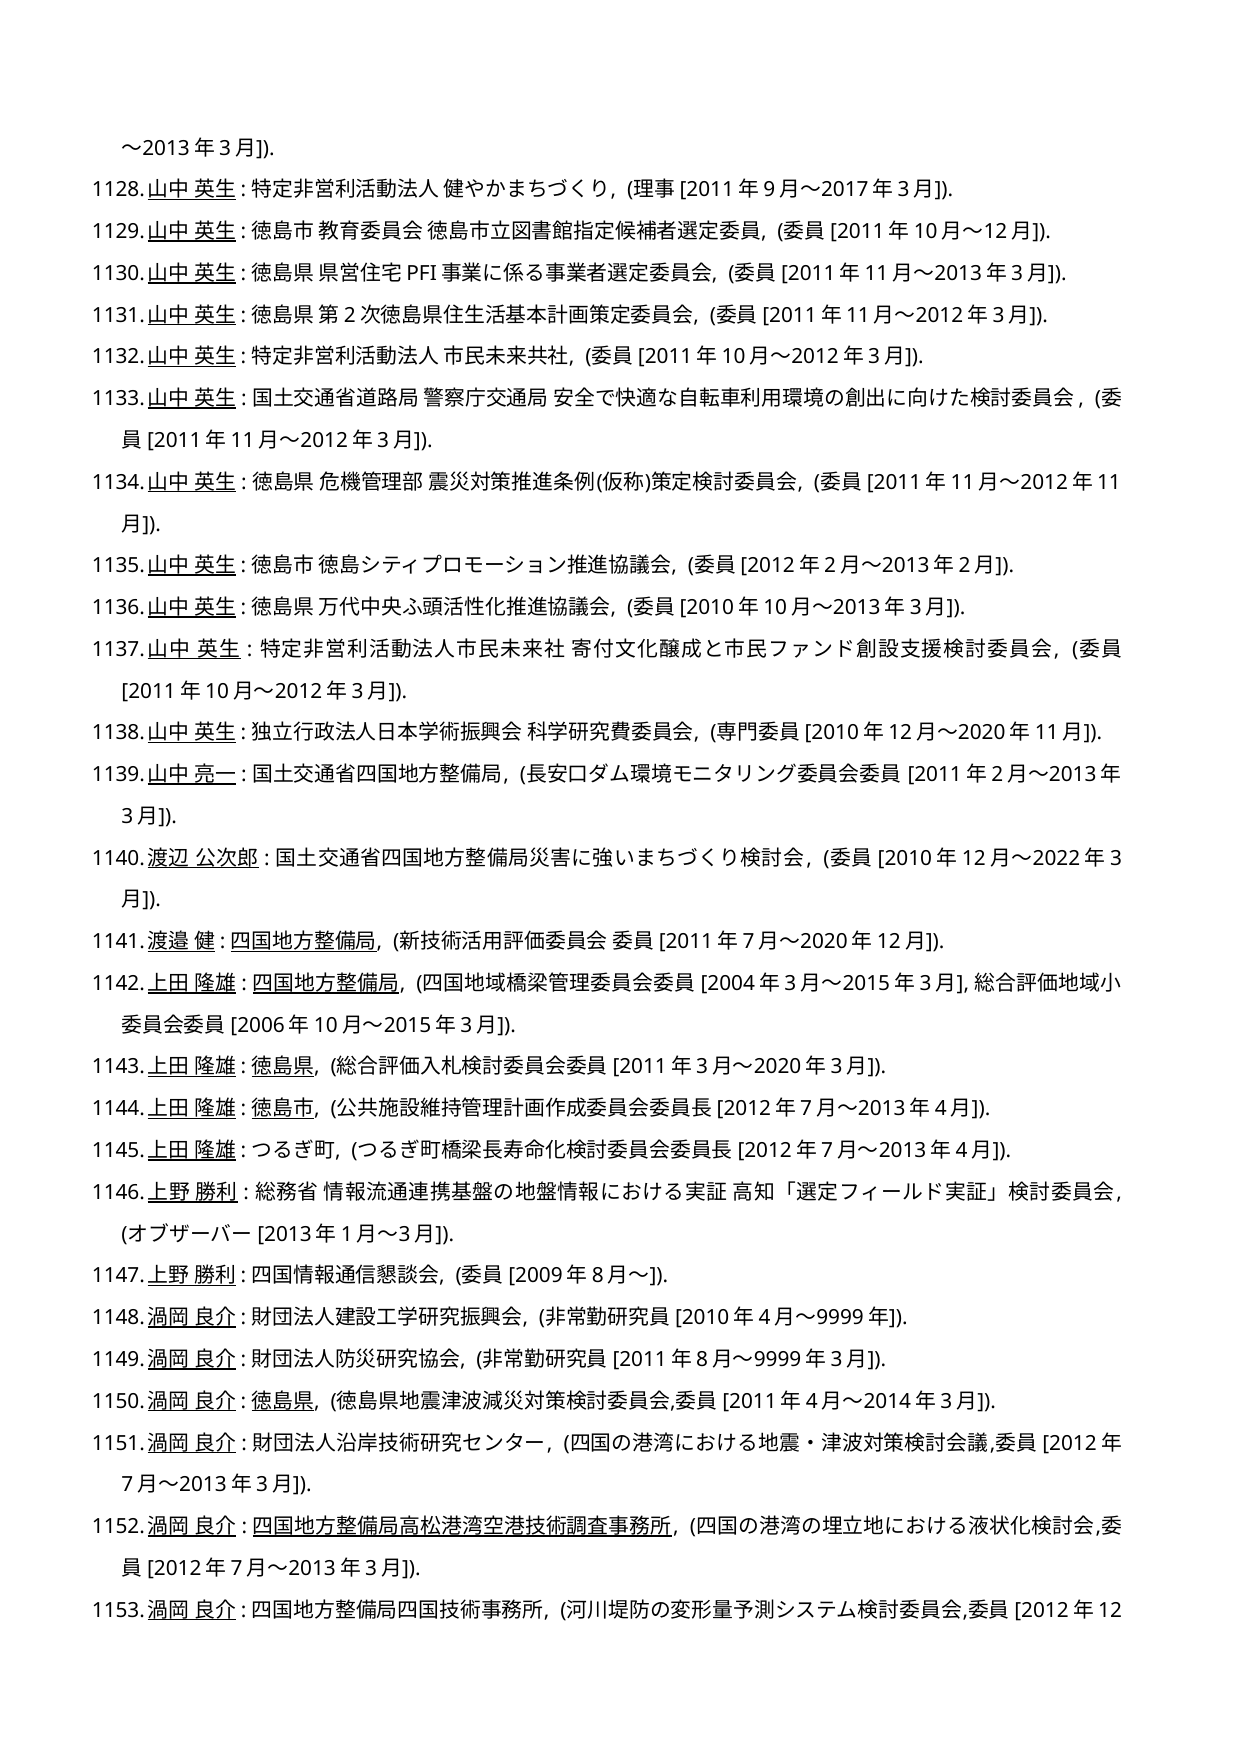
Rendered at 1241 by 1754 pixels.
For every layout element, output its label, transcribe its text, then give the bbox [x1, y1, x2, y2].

list 山中 英生 : 徳島県 万代中央ふ頭活性化推進協議会, (委員 [2010年10月〜2013年3月]). [92, 584, 1122, 626]
list 山中 英生 : 独立行政法人日本学術振興会 科学研究費委員会, (専門委員 [2010年12月〜2020年11月]). [92, 710, 1122, 752]
list 上田 隆雄 : 四国地方整備局, (四国地域橋梁管理委員会委員 [2004年3月〜2015年3月], 総合評価地域小委員会委員 [2006年10月〜2015年3月]). [92, 961, 1122, 1044]
list 渦岡 良介 : 財団法人防災研究協会, (非常勤研究員 [2011年8月〜9999年3月]). [92, 1336, 1122, 1378]
list 上野 勝利 : 総務省 情報流通連携基盤の地盤情報における実証 高知「選定フィールド実証」検討委員会, (オブザーバー [2013年1月〜3月]). [92, 1169, 1122, 1253]
list 渦岡 良介 : 徳島県, (徳島県地震津波減災対策検討委員会,委員 [2011年4月〜2014年3月]). [92, 1378, 1122, 1420]
list 山中 英生 : 特定非営利活動法人市民未来社 寄付文化醸成と市民ファンド創設支援検討委員会, (委員 [2011年10月〜2012年3月]). [92, 626, 1122, 710]
list 渡邉 健 : 四国地方整備局, (新技術活用評価委員会 委員 [2011年7月〜2020年12月]). [92, 919, 1122, 961]
list 渦岡 良介 : 四国地方整備局高松港湾空港技術調査事務所, (四国の港湾の埋立地における液状化検討会,委員 [2012年7月〜2013年3月]). [92, 1503, 1122, 1587]
list 渦岡 良介 : 財団法人建設工学研究振興会, (非常勤研究員 [2010年4月〜9999年]). [92, 1295, 1122, 1336]
list 山中 英生 : 徳島市 徳島シティプロモーション推進協議会, (委員 [2012年2月〜2013年2月]). [92, 543, 1122, 584]
list 上野 勝利 : 四国情報通信懇談会, (委員 [2009年8月〜]). [92, 1253, 1122, 1295]
list 上田 隆雄 : つるぎ町, (つるぎ町橋梁長寿命化検討委員会委員長 [2012年7月〜2013年4月]). [92, 1128, 1122, 1169]
list 山中 英生 : 徳島県 第2次徳島県住生活基本計画策定委員会, (委員 [2011年11月〜2012年3月]). [92, 292, 1122, 334]
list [92, 1587, 1122, 1629]
list 渡辺 公次郎 : 国土交通省四国地方整備局災害に強いまちづくり検討会, (委員 [2010年12月〜2022年3月]). [92, 835, 1122, 919]
list 渦岡 良介 : 財団法人沿岸技術研究センター, (四国の港湾における地震・津波対策検討会議,委員 [2012年7月〜2013年3月]). [92, 1420, 1122, 1503]
list 山中 英生 : 徳島県 危機管理部 震災対策推進条例(仮称)策定検討委員会, (委員 [2011年11月〜2012年11月]). [92, 459, 1122, 543]
list 上田 隆雄 : 徳島県, (総合評価入札検討委員会委員 [2011年3月〜2020年3月]). [92, 1044, 1122, 1086]
list 上田 隆雄 : 徳島市, (公共施設維持管理計画作成委員会委員長 [2012年7月〜2013年4月]). [92, 1086, 1122, 1128]
list 山中 英生 : 徳島市 教育委員会 徳島市立図書館指定候補者選定委員, (委員 [2011年10月〜12月]). [92, 209, 1122, 250]
list 山中 英生 : 国土交通省道路局 警察庁交通局 安全で快適な自転車利用環境の創出に向けた検討委員会, (委員 [2011年11月〜2012年3月]). [92, 376, 1122, 459]
list 山中 英生 : 徳島県 県営住宅PFI事業に係る事業者選定委員会, (委員 [2011年11月〜2013年3月]). [92, 250, 1122, 292]
list 山中 英生 : 特定非営利活動法人 健やかまちづくり, (理事 [2011年9月〜2017年3月]). [92, 167, 1122, 209]
list 山中 亮一 : 国土交通省四国地方整備局, (長安口ダム環境モニタリング委員会委員 [2011年2月〜2013年3月]). [92, 752, 1122, 835]
list 山中 英生 : 特定非営利活動法人 市民未来共社, (委員 [2011年10月〜2012年3月]). [92, 334, 1122, 376]
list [92, 125, 1122, 167]
